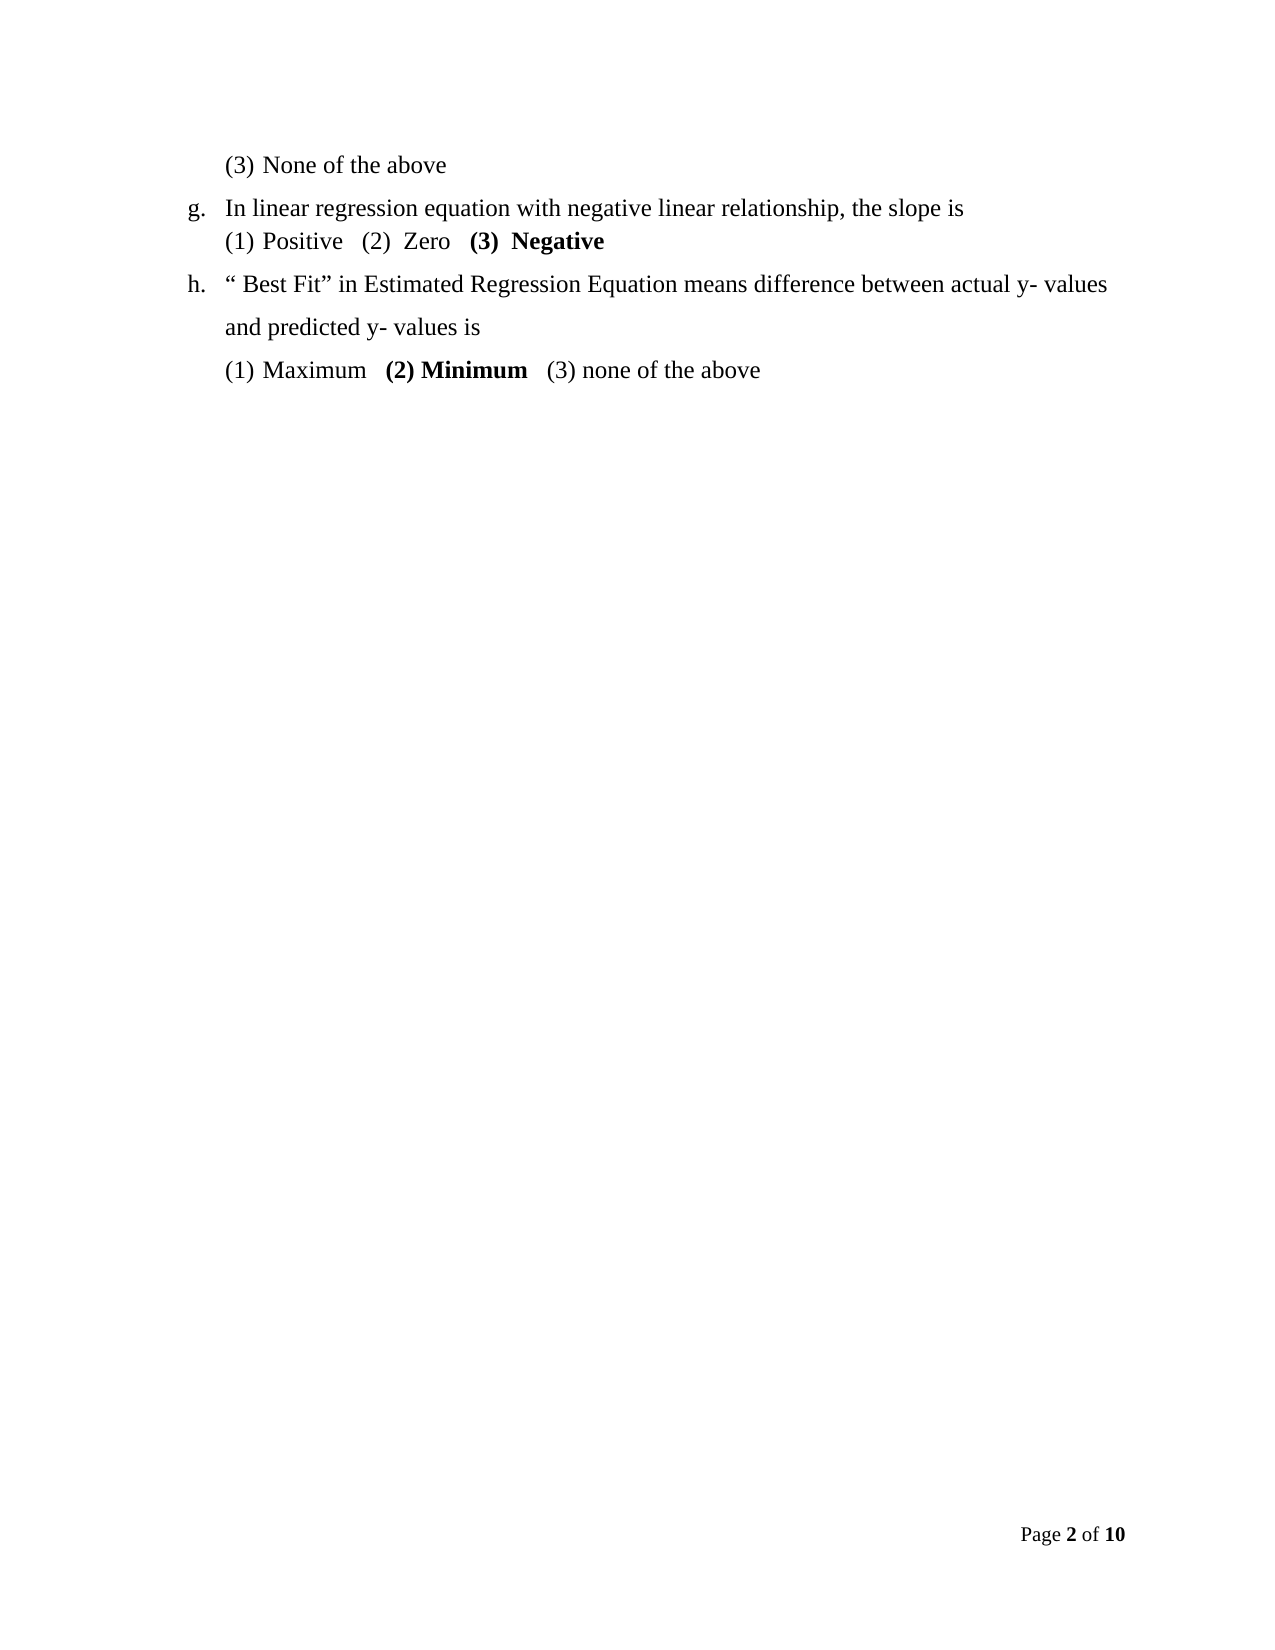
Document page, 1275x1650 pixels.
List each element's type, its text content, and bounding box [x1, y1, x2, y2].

list Maximum (2) Minimum (3) none of the above [225, 356, 1125, 384]
list Positive (2) Zero (3) Negative [225, 226, 1125, 255]
list None of the above [225, 150, 1125, 179]
list “ Best Fit” in Estimated Regression Equation means difference between actual y- values and predicted y- values is [187, 269, 1125, 341]
list In linear regression equation with negative linear relationship, the slope is [187, 193, 1125, 222]
